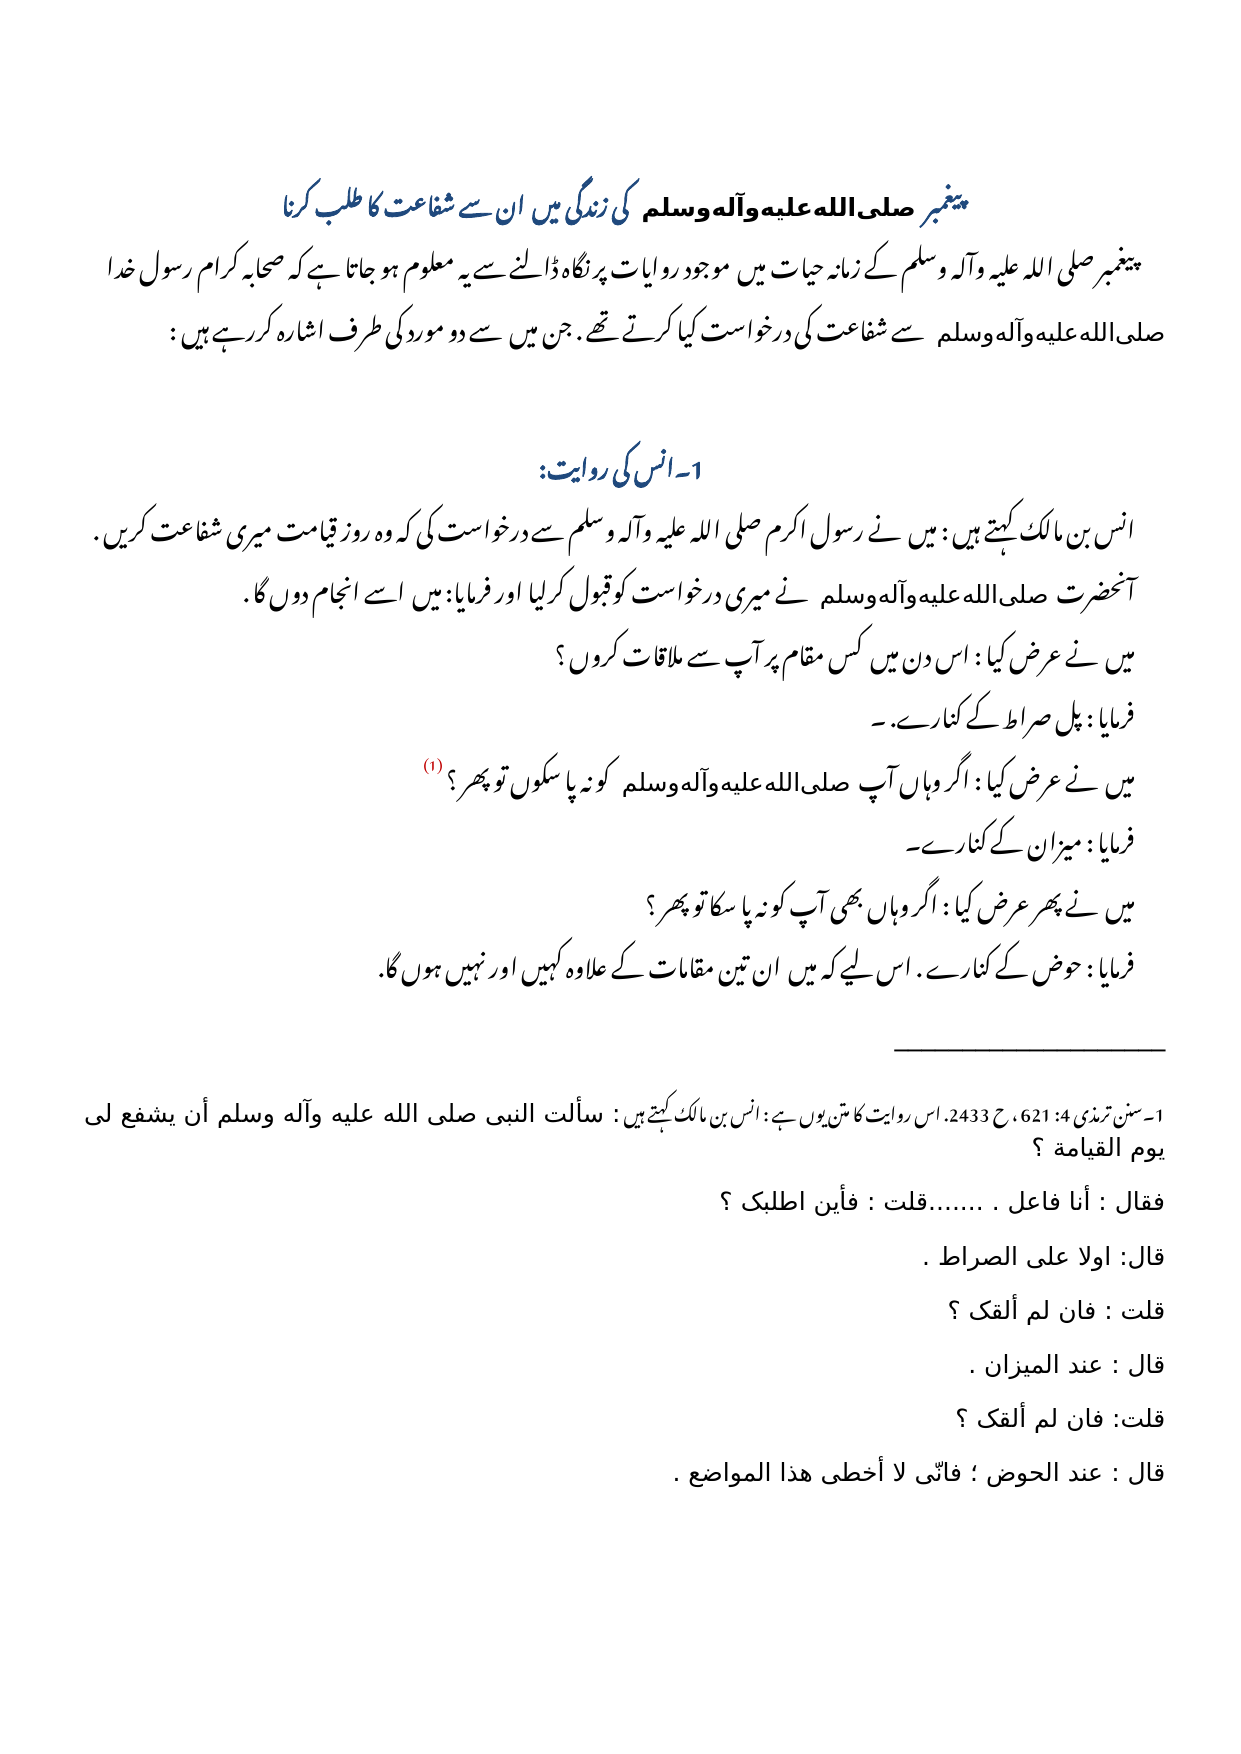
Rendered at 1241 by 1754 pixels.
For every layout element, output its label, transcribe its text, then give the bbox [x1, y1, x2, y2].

text قلت : فان لم ألقک ؟ [75, 1296, 1165, 1325]
text پیغمبر صلی اللہ علیہ وآلہ وسلم کے زمانہ حیات میں موجود روایات پر نگاہ ڈالنے سے یہ معلوم ہو جاتا ہے کہ صحابہ کرام رسول خدا صلى‌الله‌عليه‌وآله‌وسلم سے شفاعت کی درخواست کیا کرتے تھے . جن میں سے دو مورد کی طرف اشارہ کررہے ہیں : [75, 231, 1165, 356]
text قال : عند الحوض ؛ فانّی لا أخطی هذا المواضع . [75, 1458, 1165, 1487]
text فرمایا : حوض کے کنارے . اس لیے کہ میں ان تین مقامات کے علاوہ کہیں اور نہیں ہوں گا. [75, 931, 1165, 994]
text میں نے عرض کیا : اگر وہاں آپ صلى‌الله‌عليه‌وآله‌وسلم کو نہ پا سکوں تو پھر ؟ (1) [75, 744, 1165, 806]
text قال : عند المیزان . [75, 1350, 1165, 1379]
text میں نے پھر عرض کیا : اگر وہاں بھی آپ کو نہ پا سکا تو پھر ؟ [75, 869, 1165, 931]
text فرمایا : پل صراط کے کنارے. ۔ [75, 681, 1165, 744]
text میں نے عرض کیا : اس دن میں کس مقام پر آپ سے ملاقات کروں ؟ [75, 619, 1165, 681]
text قال: اولا علی الصراط . [75, 1242, 1165, 1271]
text 1۔سنن ترمذی 4: 621 ، ح 2433. اس روایت کا متن یوں ہے : انس بن مالک کہتے ہیں : سألت النبی صلی الله علیه وآله وسلم أن یشفع لی یوم القیامة ؟ [75, 1086, 1165, 1162]
text فقال : أنا فاعل . .......قلت : فأین اطلبک ؟ [75, 1187, 1165, 1217]
text آنحضرت صلى‌الله‌عليه‌وآله‌وسلم نے میری درخواست کوقبول کرلیا اور فرمایا: میں اسے انجام دوں گا . [75, 556, 1165, 619]
subtitle پیغمبر صلى‌الله‌عليه‌وآله‌وسلم کی زندگی میں ان سے شفاعت کا طلب کرنا [75, 169, 1165, 231]
text فرمایا : میزان کے کنارے۔ [75, 806, 1165, 869]
subtitle 1۔انس کی روایت: [75, 431, 1165, 494]
text انس بن مالک کہتے ہیں : میں نے رسول اکرم صلی اللہ علیہ وآلہ وسلم سے درخواست کی کہ وہ روز قیامت میری شفاعت کریں . [75, 494, 1165, 556]
text ____________________ [75, 994, 1165, 1061]
text قلت: فان لم ألقک ؟ [75, 1404, 1165, 1433]
